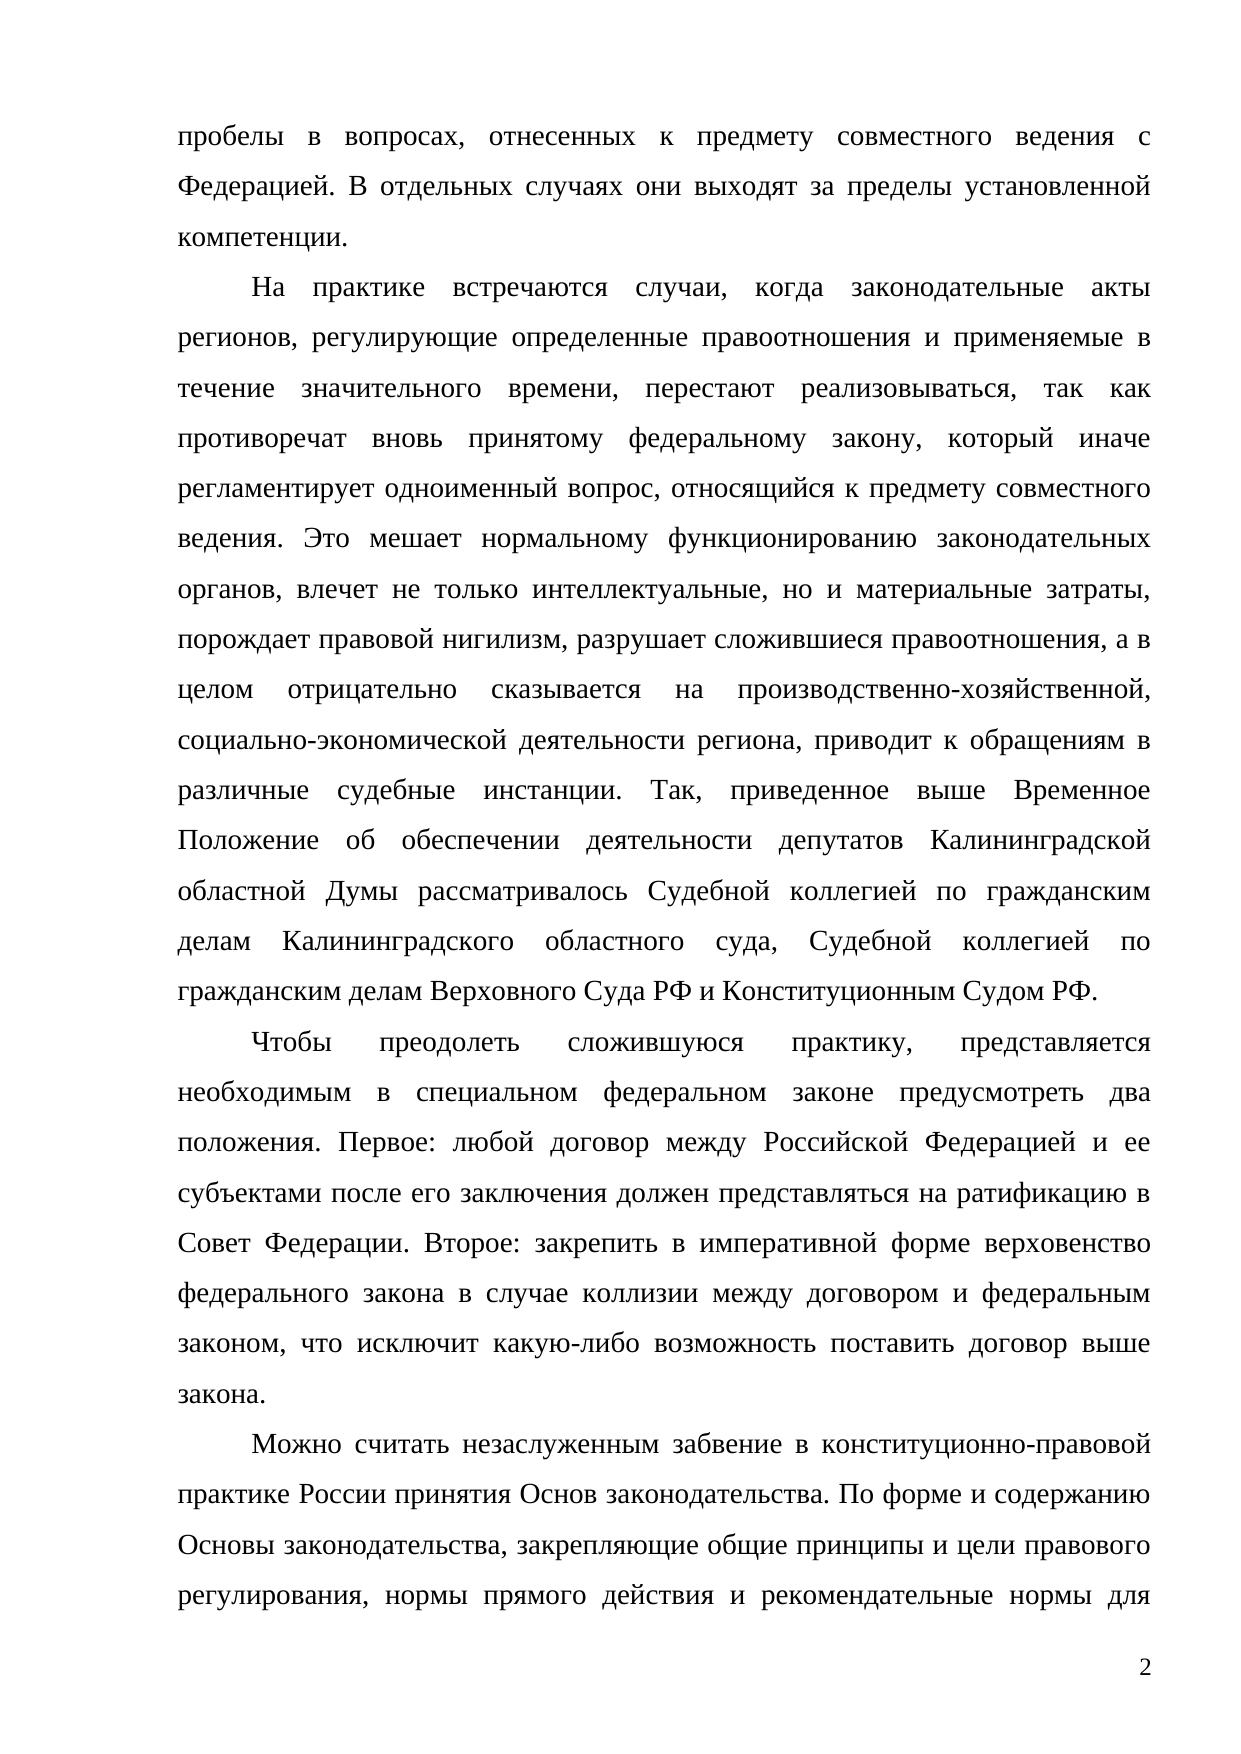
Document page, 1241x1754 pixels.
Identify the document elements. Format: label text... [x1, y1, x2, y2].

text На практике встречаются случаи, когда законодательные акты регионов, регулирующие определенные правоотношения и применяемые в течение значительного времени, перестают реализовываться, так как противоречат вновь принятому федеральному закону, который иначе регламентирует одноименный вопрос, относящийся к предмету совместного ведения. Это мешает нормальному функционированию законодательных органов, влечет не только интеллектуальные, но и материальные затраты, порождает правовой нигилизм, разрушает сложившиеся правоотношения, а в целом отрицательно сказывается на производственно-хозяйственной, социально-экономической деятельности региона, приводит к обращениям в различные судебные инстанции. Так, приведенное выше Временное Положение об обеспечении деятельности депутатов Калининградской областной Думы рассматривалось Судебной коллегией по гражданским делам Калининградского областного суда, Судебной коллегией по гражданским делам Верховного Суда РФ и Конституционным Судом РФ. [177, 269, 1152, 1007]
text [177, 1426, 1152, 1611]
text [177, 118, 1152, 252]
text Чтобы преодолеть сложившуюся практику, представляется необходимым в специальном федеральном законе предусмотреть два положения. Первое: любой договор между Российской Федерацией и ее субъектами после его заключения должен представляться на ратификацию в Совет Федерации. Второе: закрепить в императивной форме верховенство федерального закона в случае коллизии между договором и федеральным законом, что исключит какую-либо возможность поставить договор выше закона. [177, 1024, 1152, 1409]
